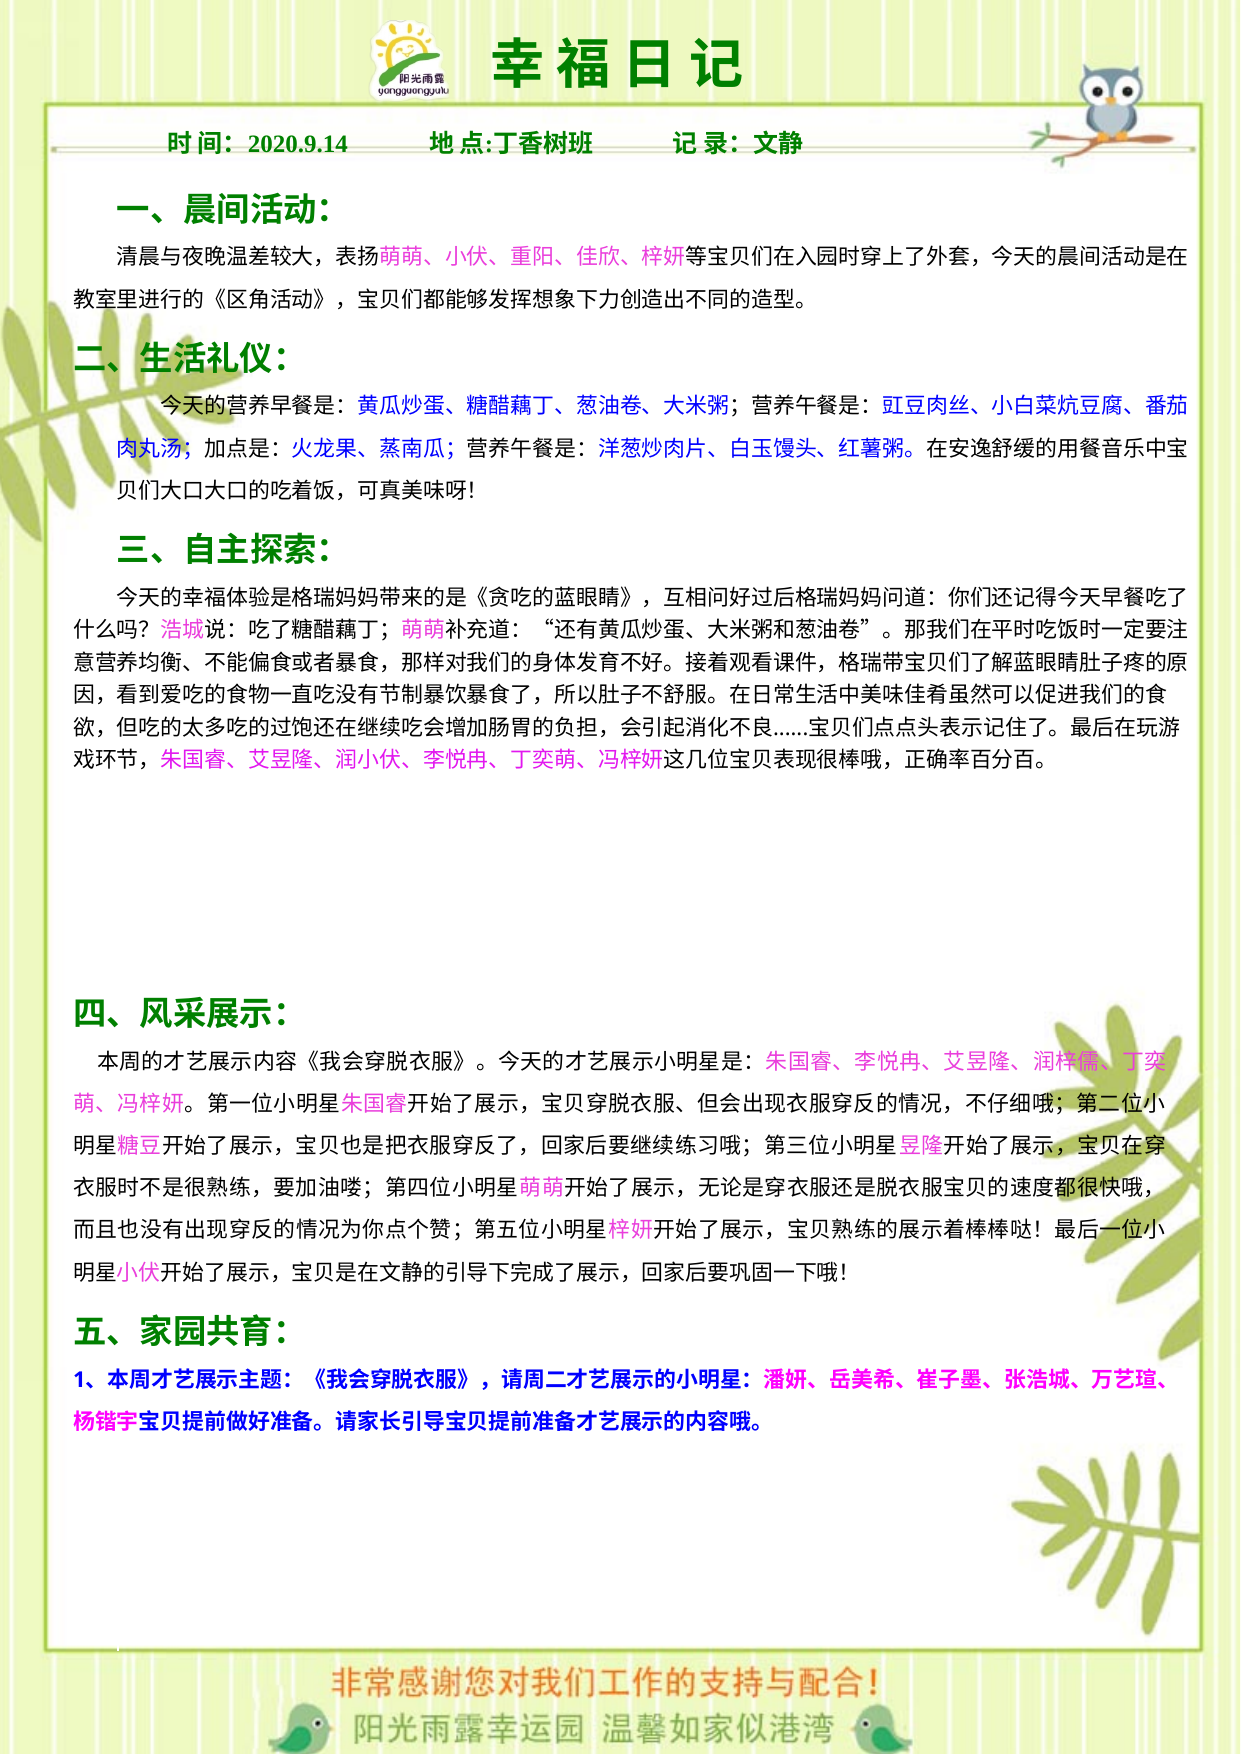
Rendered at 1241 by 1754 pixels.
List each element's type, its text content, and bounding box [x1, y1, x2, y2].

list 四、风采展示： [73, 978, 1189, 1043]
list 本周的才艺展示内容《我会穿脱衣服》。今天的才艺展示小明星是：朱国睿、李悦冉、艾昱隆、润梓儒、丁奕萌、冯梓妍。第一位小明星朱国睿开始了展示，宝贝穿脱衣服、但会出现衣服穿反的情况，不仔细哦；第二位小明星糖豆开始了展示，宝贝也是把衣服穿反了，回家后要继续练习哦；第三位小明星昱隆开始了展示，宝贝在穿衣服时不是很熟练，要加油喽；第四位小明星萌萌开始了展示，无论是穿衣服还是脱衣服宝贝的速度都很快哦，而且也没有出现穿反的情况为你点个赞；第五位小明星梓妍开始了展示，宝贝熟练的展示着棒棒哒！最后一位小明星小伏开始了展示，宝贝是在文静的引导下完成了展示，回家后要巩固一下哦！ [73, 1043, 1167, 1287]
list 三、自主探索： [117, 514, 1189, 579]
list 今天的营养早餐是：黄瓜炒蛋、糖醋藕丁、葱油卷、大米粥；营养午餐是：豇豆肉丝、小白菜炕豆腐、番茄肉丸汤；加点是：火龙果、蒸南瓜；营养午餐是：洋葱炒肉片、白玉馒头、红薯粥。在安逸舒缓的用餐音乐中宝贝们大口大口的吃着饭，可真美味呀！ [117, 388, 1189, 505]
list 生活礼仪： [73, 323, 1189, 388]
text 时 间：2020.9.14 地 点:丁香树班 记 录：文静 [117, 109, 1189, 174]
picture [0, 0, 1241, 1754]
list 家园共育： [73, 1296, 1189, 1361]
list 1、本周才艺展示主题：《我会穿脱衣服》，请周二才艺展示的小明星：潘妍、岳美希、崔子墨、张浩城、万艺瑄、杨锴宇宝贝提前做好准备。请家长引导宝贝提前准备才艺展示的内容哦。 [73, 1361, 1189, 1436]
list 晨间活动： [117, 174, 1189, 239]
list 清晨与夜晚温差较大，表扬萌萌、小伏、重阳、佳欣、梓妍等宝贝们在入园时穿上了外套，今天的晨间活动是在教室里进行的《区角活动》，宝贝们都能够发挥想象下力创造出不同的造型。 [73, 239, 1189, 314]
text 幸 福 日 记 [117, 11, 1102, 109]
text 今天的幸福体验是格瑞妈妈带来的是《贪吃的蓝眼睛》，互相问好过后格瑞妈妈问道：你们还记得今天早餐吃了什么吗？浩城说：吃了糖醋藕丁；萌萌补充道：“还有黄瓜炒蛋、大米粥和葱油卷”。那我们在平时吃饭时一定要注意营养均衡、不能偏食或者暴食，那样对我们的身体发育不好。接着观看课件，格瑞带宝贝们了解蓝眼睛肚子疼的原因，看到爱吃的食物一直吃没有节制暴饮暴食了，所以肚子不舒服。在日常生活中美味佳肴虽然可以促进我们的食欲，但吃的太多吃的过饱还在继续吃会增加肠胃的负担，会引起消化不良......宝贝们点点头表示记住了。最后在玩游戏环节，朱国睿、艾昱隆、润小伏、李悦冉、丁奕萌、冯梓妍这几位宝贝表现很棒哦，正确率百分百。 [73, 579, 1189, 774]
